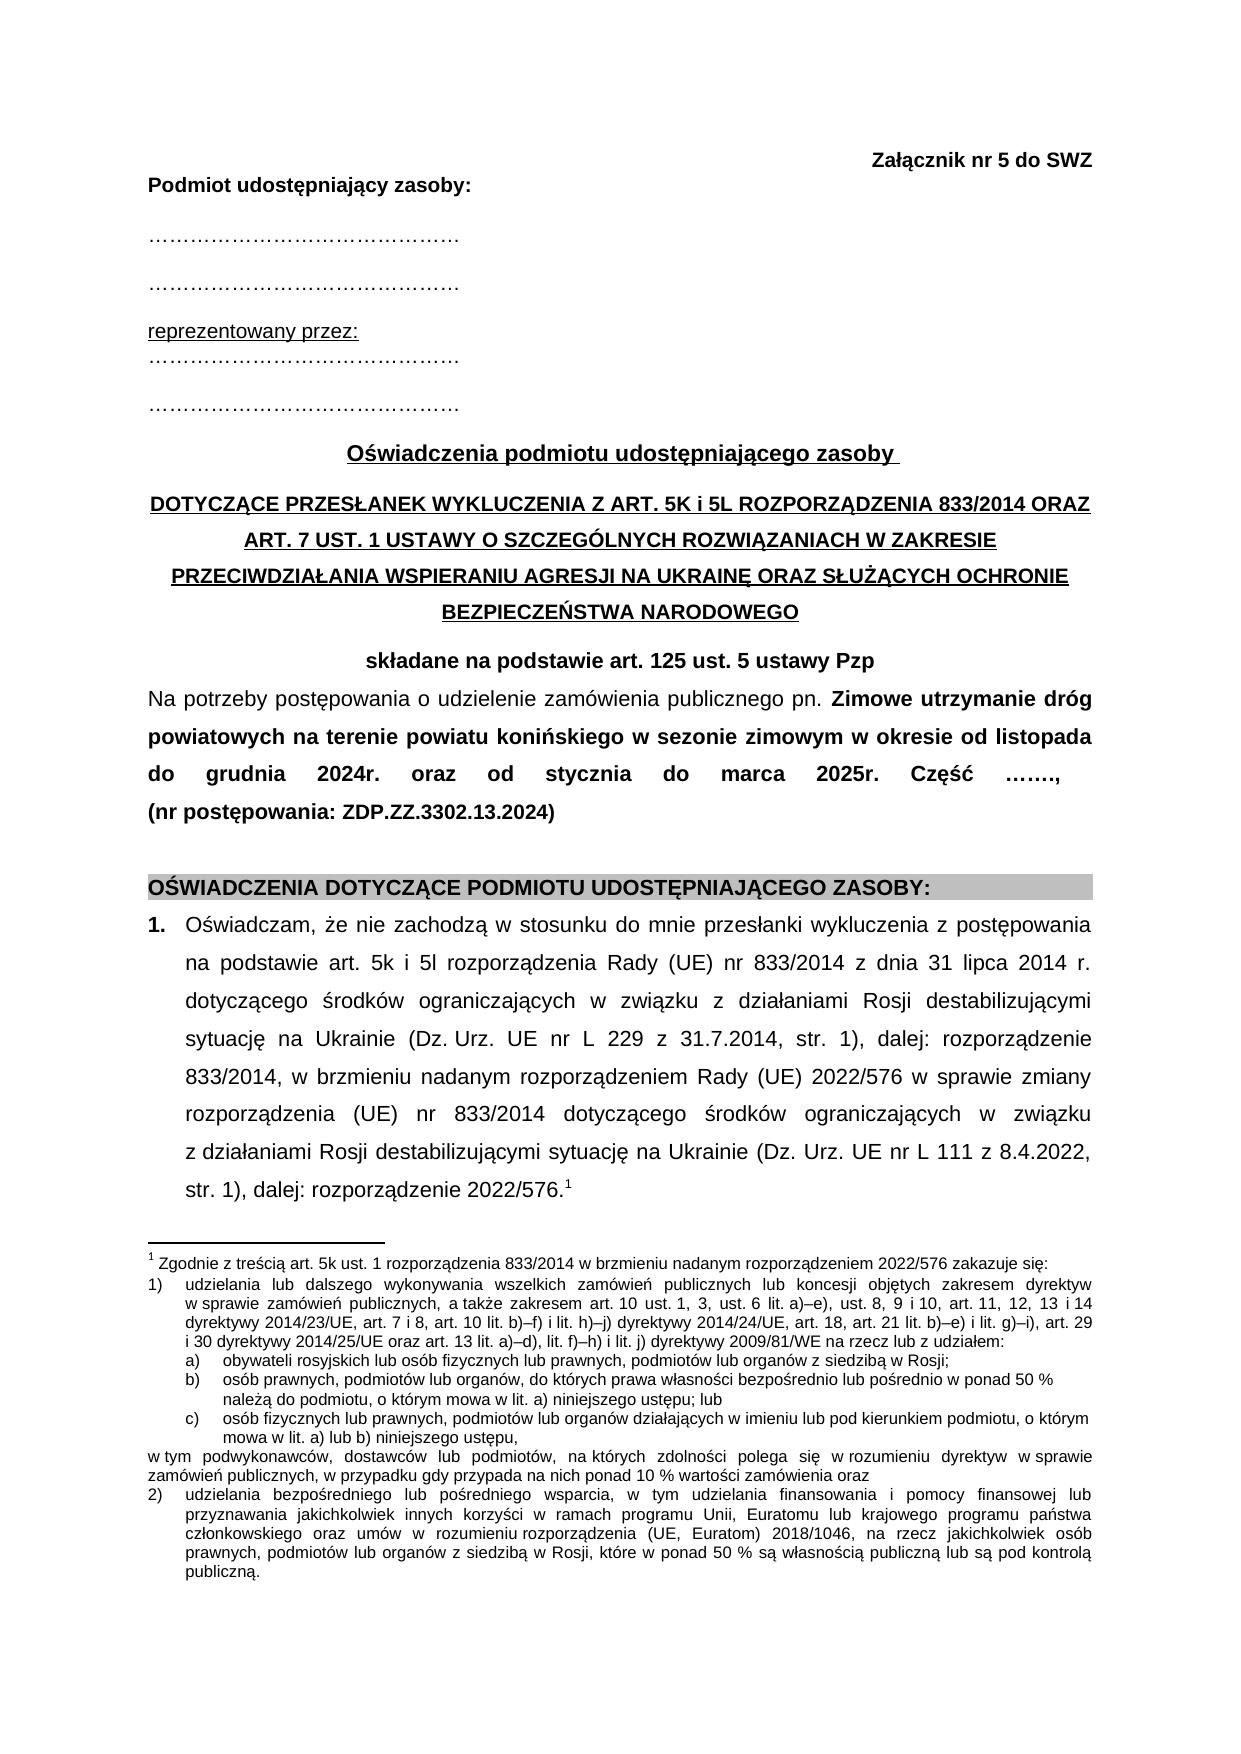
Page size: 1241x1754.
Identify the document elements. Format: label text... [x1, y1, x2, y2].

text reprezentowany przez: [148, 319, 1093, 343]
text Załącznik nr 5 do SWZ [148, 148, 1093, 172]
list Oświadczam, że nie zachodzą w stosunku do mnie przesłanki wykluczenia z postępowania na podstawie art. 5k i 5l rozporządzenia Rady (UE) nr 833/2014 z dnia 31 lipca 2014 r. dotyczącego środków ograniczających w związku z działaniami Rosji destabilizującymi sytuację na Ukrainie (Dz. Urz. UE nr L 229 z 31.7.2014, str. 1), dalej: rozporządzenie 833/2014, w brzmieniu nadanym rozporządzeniem Rady (UE) 2022/576 w sprawie zmiany rozporządzenia (UE) nr 833/2014 dotyczącego środków ograniczających w związku z działaniami Rosji destabilizującymi sytuację na Ukrainie (Dz. Urz. UE nr L 111 z 8.4.2022, str. 1), dalej: rozporządzenie 2022/576. [148, 912, 1093, 1202]
text składane na podstawie art. 125 ust. 5 ustawy Pzp [148, 648, 1093, 673]
text DOTYCZĄCE PRZESŁANEK WYKLUCZENIA Z ART. 5K i 5L ROZPORZĄDZENIA 833/2014 ORAZ ART. 7 UST. 1 USTAWY o szczególnych rozwiązaniach w zakresie przeciwdziałania wspieraniu agresji na Ukrainę oraz służących ochronie bezpieczeństwa narodowego [148, 492, 1093, 623]
text Oświadczenia podmiotu udostępniającego zasoby [148, 440, 1093, 466]
text Podmiot udostępniający zasoby: [148, 173, 1093, 197]
text Na potrzeby postępowania o udzielenie zamówienia publicznego pn. Zimowe utrzymanie dróg powiatowych na terenie powiatu konińskiego w sezonie zimowym w okresie od listopada do grudnia 2024r. oraz od stycznia do marca 2025r. Część ……., (nr postępowania: ZDP.ZZ.3302.13.2024) [148, 686, 1093, 824]
text OŚWIADCZENIA DOTYCZĄCE PODMIOTU UDOSTĘPNIAJĄCEGO ZASOBY: [148, 874, 1093, 900]
text ……………………………………………………………………………… [148, 223, 472, 295]
text ……………………………………………………………………………… [148, 344, 472, 416]
